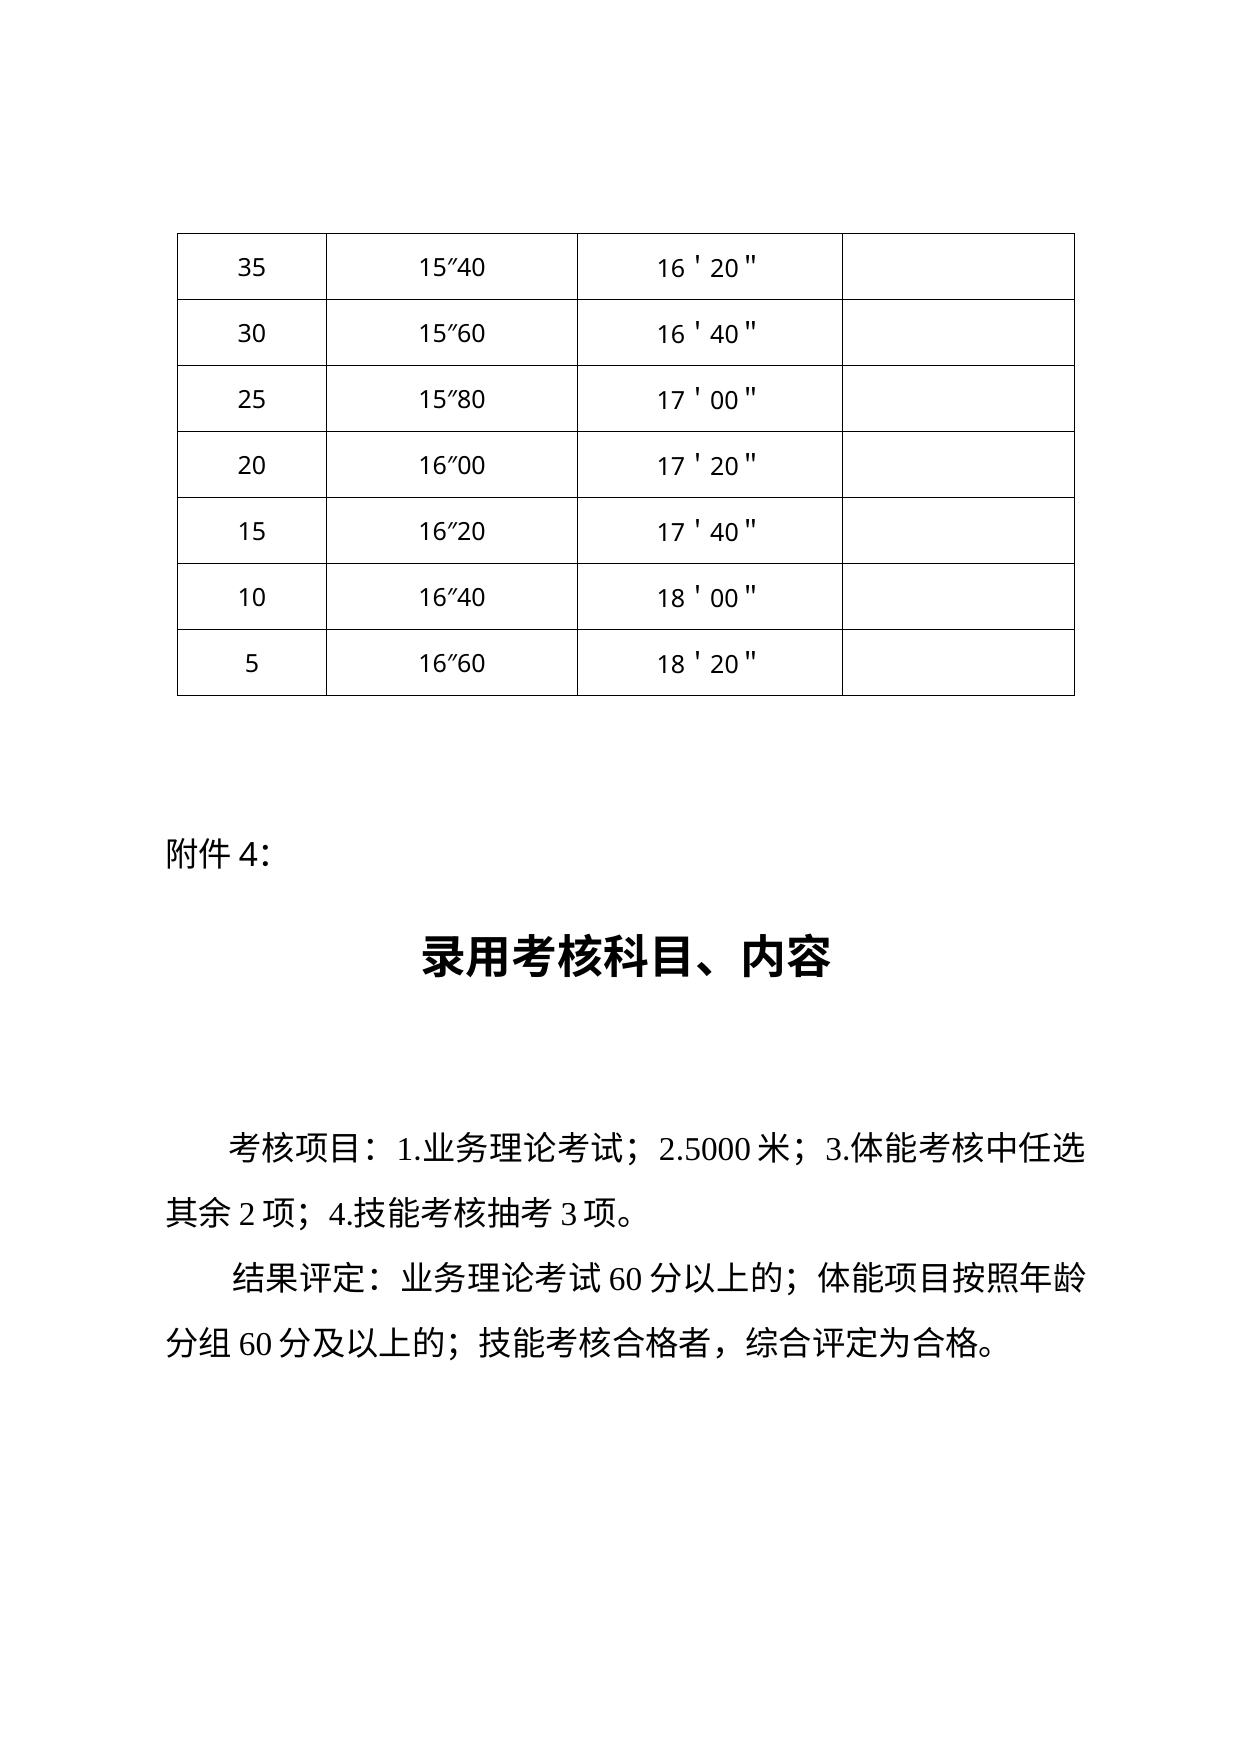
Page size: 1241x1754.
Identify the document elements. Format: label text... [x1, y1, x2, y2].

table_cell 15″80 [327, 366, 577, 431]
table_cell 17＇00＂ [578, 366, 842, 431]
table_cell 16″20 [327, 498, 577, 563]
table_cell 25 [178, 366, 326, 431]
table_cell [843, 564, 1074, 629]
table_cell 15″60 [327, 300, 577, 365]
table_cell 16″60 [327, 630, 577, 695]
table_cell 17＇20＂ [578, 432, 842, 497]
table_cell 18＇20＂ [578, 630, 842, 695]
table_cell [843, 432, 1074, 497]
table_cell 17＇40＂ [578, 498, 842, 563]
table_cell 16＇20＂ [578, 234, 842, 299]
text 附件4： [165, 819, 1087, 884]
table_cell 16＇40＂ [578, 300, 842, 365]
table_cell 18＇00＂ [578, 564, 842, 629]
table_cell 30 [178, 300, 326, 365]
table_cell 15″40 [327, 234, 577, 299]
text 考核项目：1.业务理论考试；2.5000米；3.体能考核中任选其余2项；4.技能考核抽考3项。 [165, 1113, 1087, 1243]
table_cell 10 [178, 564, 326, 629]
table_cell 20 [178, 432, 326, 497]
table_cell [843, 234, 1074, 299]
table_cell [843, 300, 1074, 365]
table_cell 16″40 [327, 564, 577, 629]
table_cell 35 [178, 234, 326, 299]
table_cell [843, 498, 1074, 563]
table_cell 16″00 [327, 432, 577, 497]
table_cell [843, 366, 1074, 431]
text 结果评定：业务理论考试60分以上的；体能项目按照年龄分组60分及以上的；技能考核合格者，综合评定为合格。 [165, 1243, 1087, 1373]
table_cell [843, 630, 1074, 695]
table_cell 15 [178, 498, 326, 563]
subtitle 录用考核科目、内容 [165, 920, 1087, 986]
table_cell 5 [178, 630, 326, 695]
